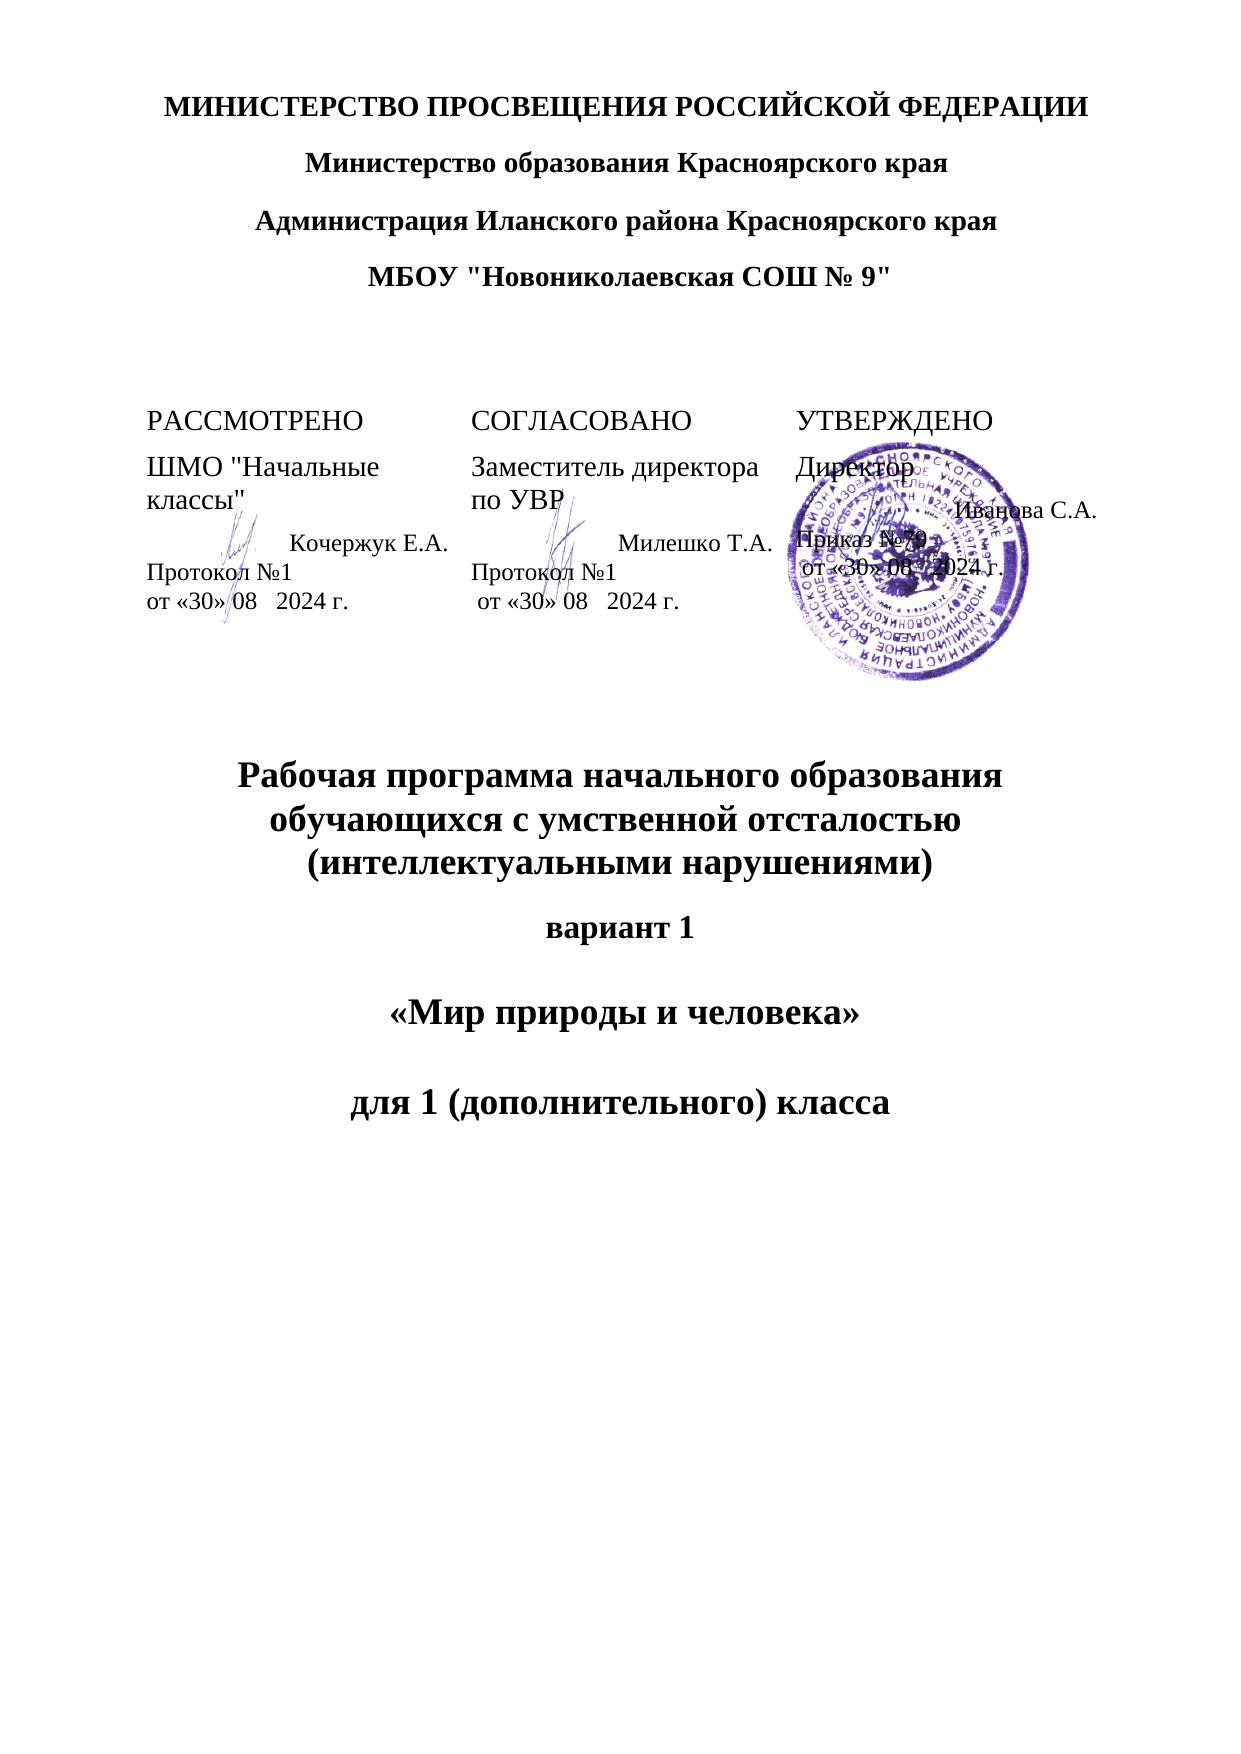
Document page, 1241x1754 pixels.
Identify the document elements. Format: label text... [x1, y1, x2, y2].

picture [780, 656, 1032, 693]
table_header СОГЛАСОВАНО Заместитель директора по УВР Милешко Т.А. Протокол №1 от «30» 08 2024 г. [460, 403, 784, 656]
table_header РАССМОТРЕНО ШМО "Начальные классы" Кочержук Е.А. Протокол №1 от «30» 08 2024 г. [135, 403, 459, 656]
text вариант 1 [135, 907, 1105, 946]
text МИНИСТЕРСТВО ПРОСВЕЩЕНИЯ РОССИЙСКОЙ ФЕДЕРАЦИИ Министерство образования Красноярского края Администрация Иланского района Красноярского края МБОУ "Новониколаевская СОШ № 9" [148, 89, 1105, 293]
table_header УТВЕРЖДЕНО Директор Иванова С.А. Приказ №79 от «30» 08 2024 г. [784, 403, 1108, 656]
text «Мир природы и человека» [135, 990, 1105, 1033]
text для 1 (дополнительного) класса [135, 1079, 1105, 1122]
text Рабочая программа начального образования обучающихся с умственной отсталостью (интеллектуальными нарушениями) [135, 753, 1105, 882]
